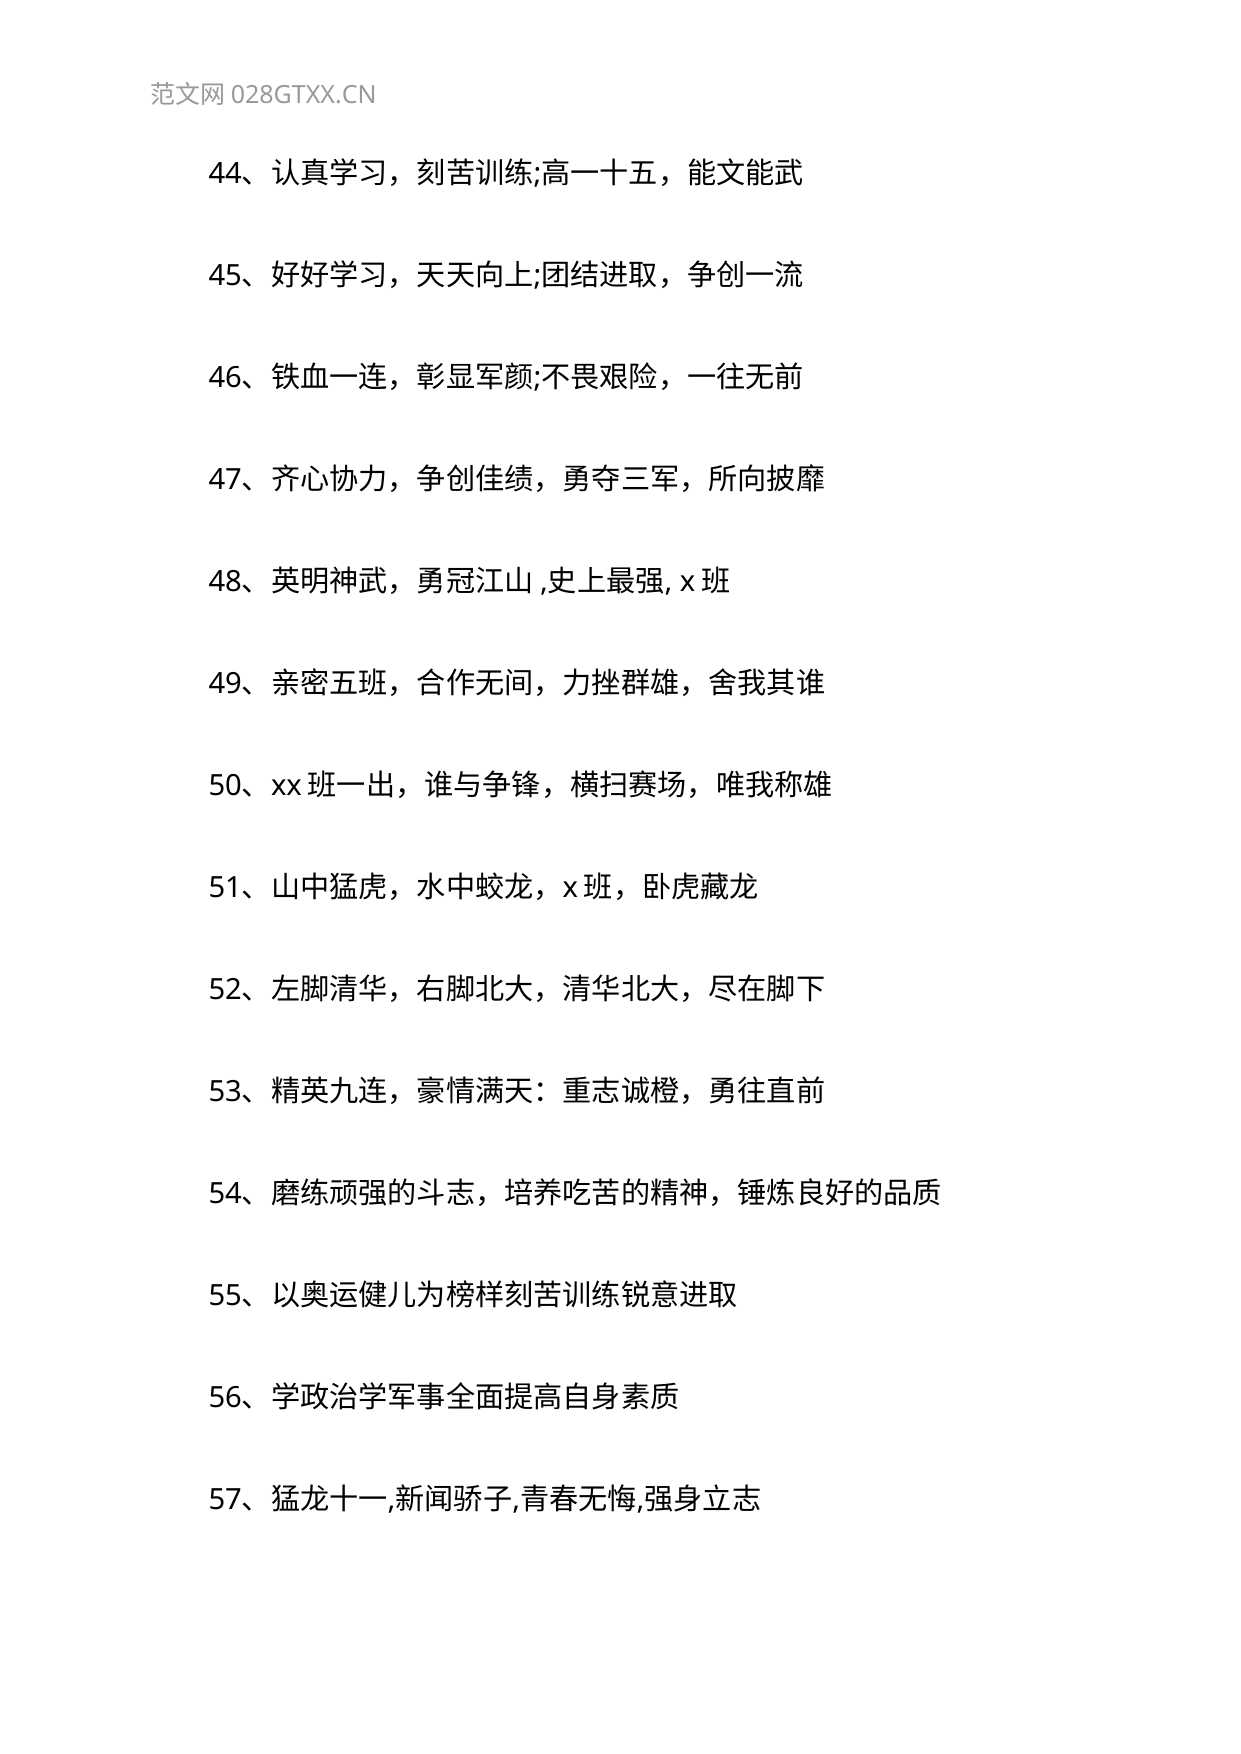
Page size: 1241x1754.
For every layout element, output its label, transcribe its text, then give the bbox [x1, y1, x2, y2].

text 50、xx班一出，谁与争锋，横扫赛场，唯我称雄 [150, 762, 1090, 804]
text 46、铁血一连，彰显军颜;不畏艰险，一往无前 [150, 354, 1090, 396]
text 44、认真学习，刻苦训练;高一十五，能文能武 [150, 150, 1090, 192]
text 49、亲密五班，合作无间，力挫群雄，舍我其谁 [150, 660, 1090, 702]
text 53、精英九连，豪情满天：重志诚橙，勇往直前 [150, 1068, 1090, 1110]
text 48、英明神武，勇冠江山 ,史上最强, x班 [150, 558, 1090, 600]
text 57、猛龙十一,新闻骄子,青春无悔,强身立志 [150, 1476, 1090, 1518]
text 47、齐心协力，争创佳绩，勇夺三军，所向披靡 [150, 456, 1090, 498]
text 54、磨练顽强的斗志，培养吃苦的精神，锤炼良好的品质 [150, 1170, 1090, 1212]
text 52、左脚清华，右脚北大，清华北大，尽在脚下 [150, 966, 1090, 1008]
text 55、以奥运健儿为榜样刻苦训练锐意进取 [150, 1272, 1090, 1314]
text 56、学政治学军事全面提高自身素质 [150, 1374, 1090, 1416]
text 45、好好学习，天天向上;团结进取，争创一流 [150, 252, 1090, 294]
text 51、山中猛虎，水中蛟龙，x班，卧虎藏龙 [150, 864, 1090, 906]
